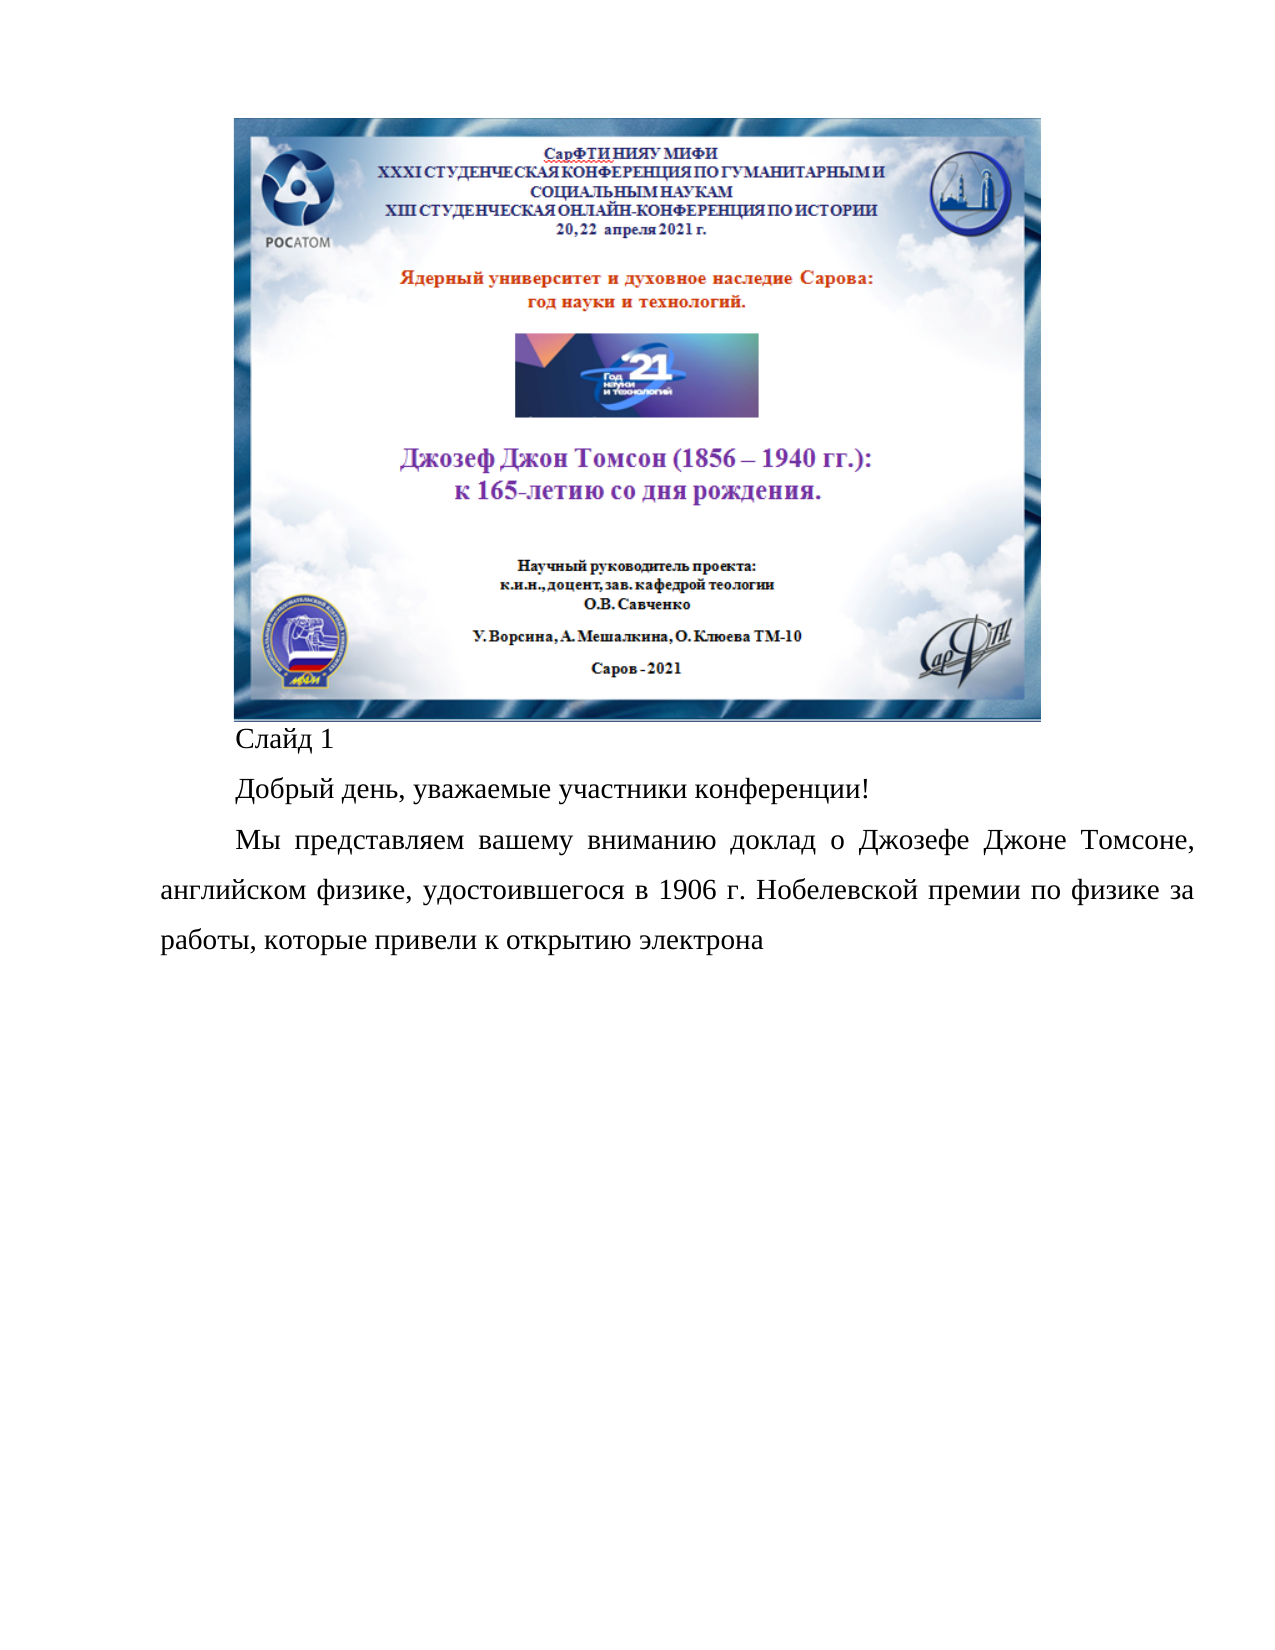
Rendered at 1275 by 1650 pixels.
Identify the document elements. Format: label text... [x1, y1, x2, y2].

text Добрый день, уважаемые участники конференции! [160, 771, 1196, 805]
text Мы представляем вашему вниманию доклад о Джозефе Джоне Томсоне, английском физике, удостоившегося в 1906 г. Нобелевской премии по физике за работы, которые привели к открытию электрона [160, 822, 1196, 956]
picture [233, 118, 1041, 722]
text Слайд 1 [160, 721, 1194, 755]
